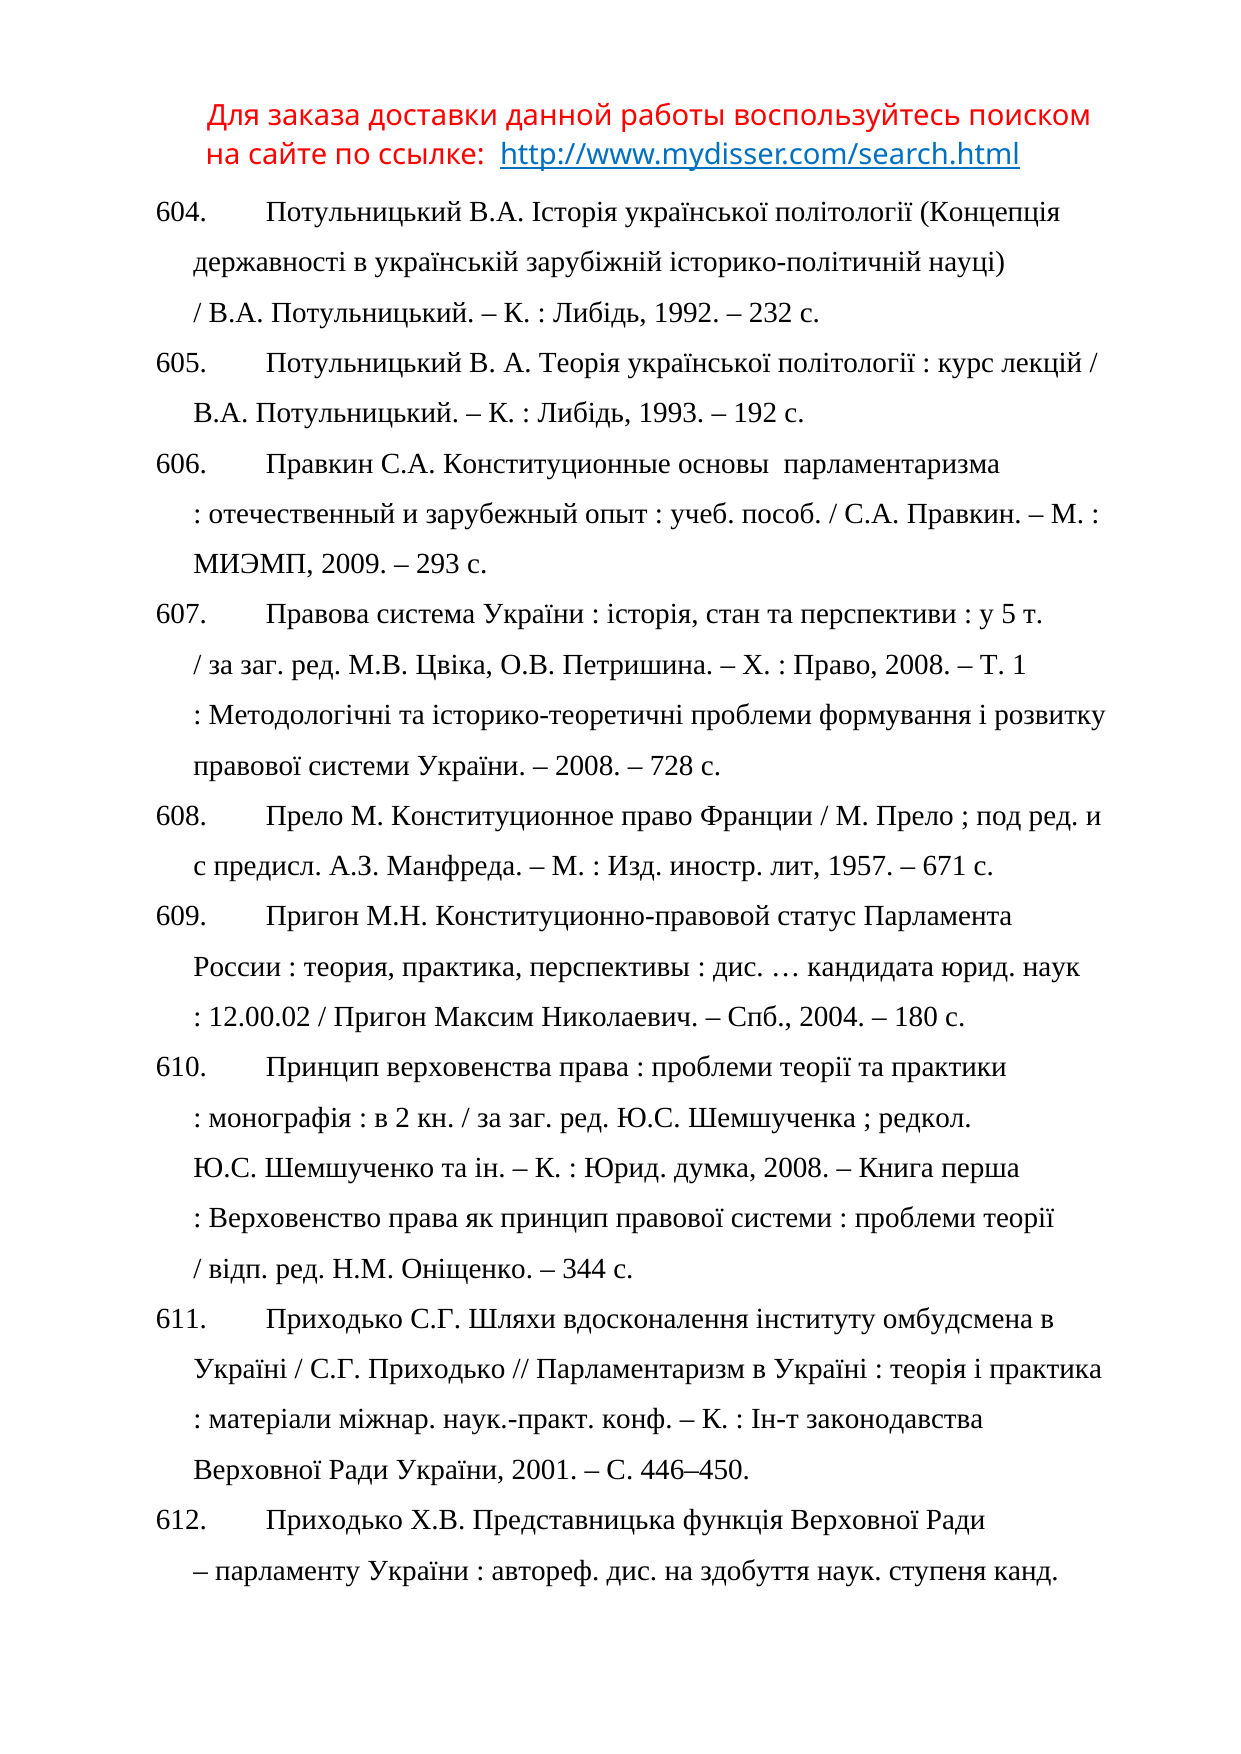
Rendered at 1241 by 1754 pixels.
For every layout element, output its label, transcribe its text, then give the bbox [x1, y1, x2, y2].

list Приходько С.Г. Шляхи вдосконалення інституту омбудсмена в Україні / С.Г. Приходько // Парламентаризм в Україні : теорія і практика : матеріали міжнар. наук.-практ. конф. – К. : Ін-т законодавства Верховної Ради України, 2001. – С. 446–450. [156, 1301, 1107, 1486]
list Потульницький В. А. Теорія української політології : курс лекцій / В.А. Потульницький. – К. : Либідь, 1993. – 192 с. [156, 345, 1107, 429]
list Пригон М.Н. Конституционно-правовой статус Парламента России : теория, практика, перспективы : дис. … кандидата юрид. наук : 12.00.02 / Пригон Максим Николаевич. – Спб., 2004. – 180 с. [156, 898, 1107, 1033]
list Правова система України : історія, стан та перспективи : у 5 т. / за заг. ред. М.В. Цвіка, О.В. Петришина. – Х. : Право, 2008. – Т. 1 : Методологічні та історико-теоретичні проблеми формування і розвитку правової системи України. – 2008. – 728 с. [156, 597, 1107, 781]
list Потульницький В.А. Історія української політології (Концепція державності в українській зарубіжній історико-політичній науці) / В.А. Потульницький. – К. : Либідь, 1992. – 232 с. [156, 194, 1107, 328]
list Правкин С.А. Конституционные основы парламентаризма : отечественный и зарубежный опыт : учеб. пособ. / С.А. Правкин. – М. : МИЭМП, 2009. – 293 с. [156, 446, 1107, 580]
list Принцип верховенства права : проблеми теорії та практики : монографія : в 2 кн. / за заг. ред. Ю.С. Шемшученка ; редкол. Ю.С. Шемшученко та ін. – К. : Юрид. думка, 2008. – Книга перша : Верховенство права як принцип правової системи : проблеми теорії / відп. ред. Н.М. Оніщенко. – 344 с. [156, 1049, 1107, 1284]
list Прело М. Конституционное право Франции / М. Прело ; под ред. и с предисл. А.З. Манфреда. – М. : Изд. иностр. лит, 1957. – 671 с. [156, 798, 1107, 882]
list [156, 1502, 1107, 1586]
